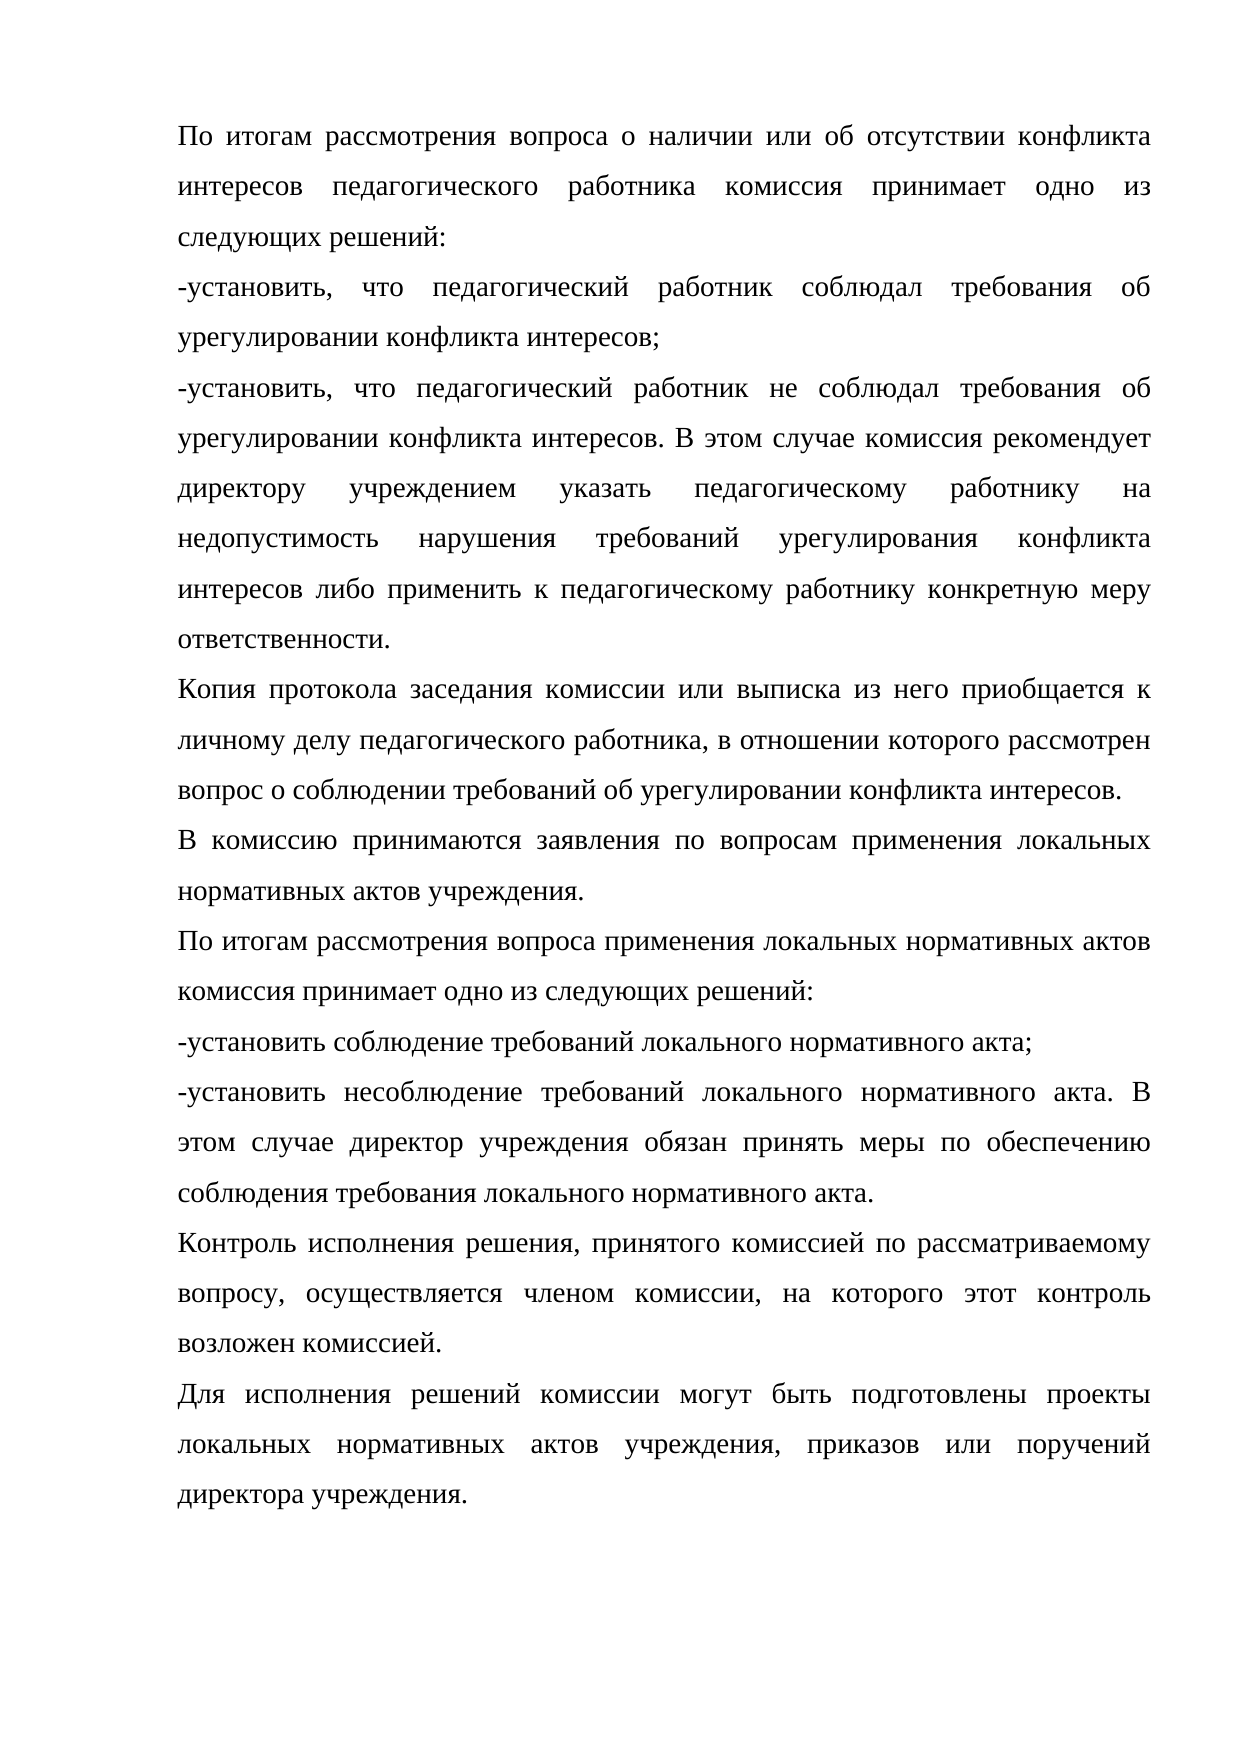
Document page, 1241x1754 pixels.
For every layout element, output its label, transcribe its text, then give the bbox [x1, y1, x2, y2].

text По итогам рассмотрения вопроса о наличии или об отсутствии конфликта интересов педагогического работника комиссия принимает одно из следующих решений: [177, 118, 1152, 252]
text Для исполнения решений комиссии могут быть подготовлены проекты локальных нормативных актов учреждения, приказов или поручений директора учреждения. [177, 1376, 1152, 1510]
text По итогам рассмотрения вопроса применения локальных нормативных актов комиссия принимает одно из следующих решений: [177, 923, 1152, 1007]
text В комиссию принимаются заявления по вопросам применения локальных нормативных актов учреждения. [177, 822, 1152, 906]
text -установить, что педагогический работник не соблюдал требования об урегулировании конфликта интересов. В этом случае комиссия рекомендует директору учреждением указать педагогическому работнику на недопустимость нарушения требований урегулирования конфликта интересов либо применить к педагогическому работнику конкретную меру ответственности. [177, 370, 1152, 655]
text Копия протокола заседания комиссии или выписка из него приобщается к личному делу педагогического работника, в отношении которого рассмотрен вопрос о соблюдении требований об урегулировании конфликта интересов. [177, 672, 1152, 806]
text -установить, что педагогический работник соблюдал требования об урегулировании конфликта интересов; [177, 269, 1152, 353]
text -установить несоблюдение требований локального нормативного акта. В этом случае директор учреждения обязан принять меры по обеспечению соблюдения требования локального нормативного акта. [177, 1074, 1152, 1208]
text -установить соблюдение требований локального нормативного акта; [177, 1024, 1152, 1057]
text Контроль исполнения решения, принятого комиссией по рассматриваемому вопросу, осуществляется членом комиссии, на которого этот контроль возложен комиссией. [177, 1225, 1152, 1359]
